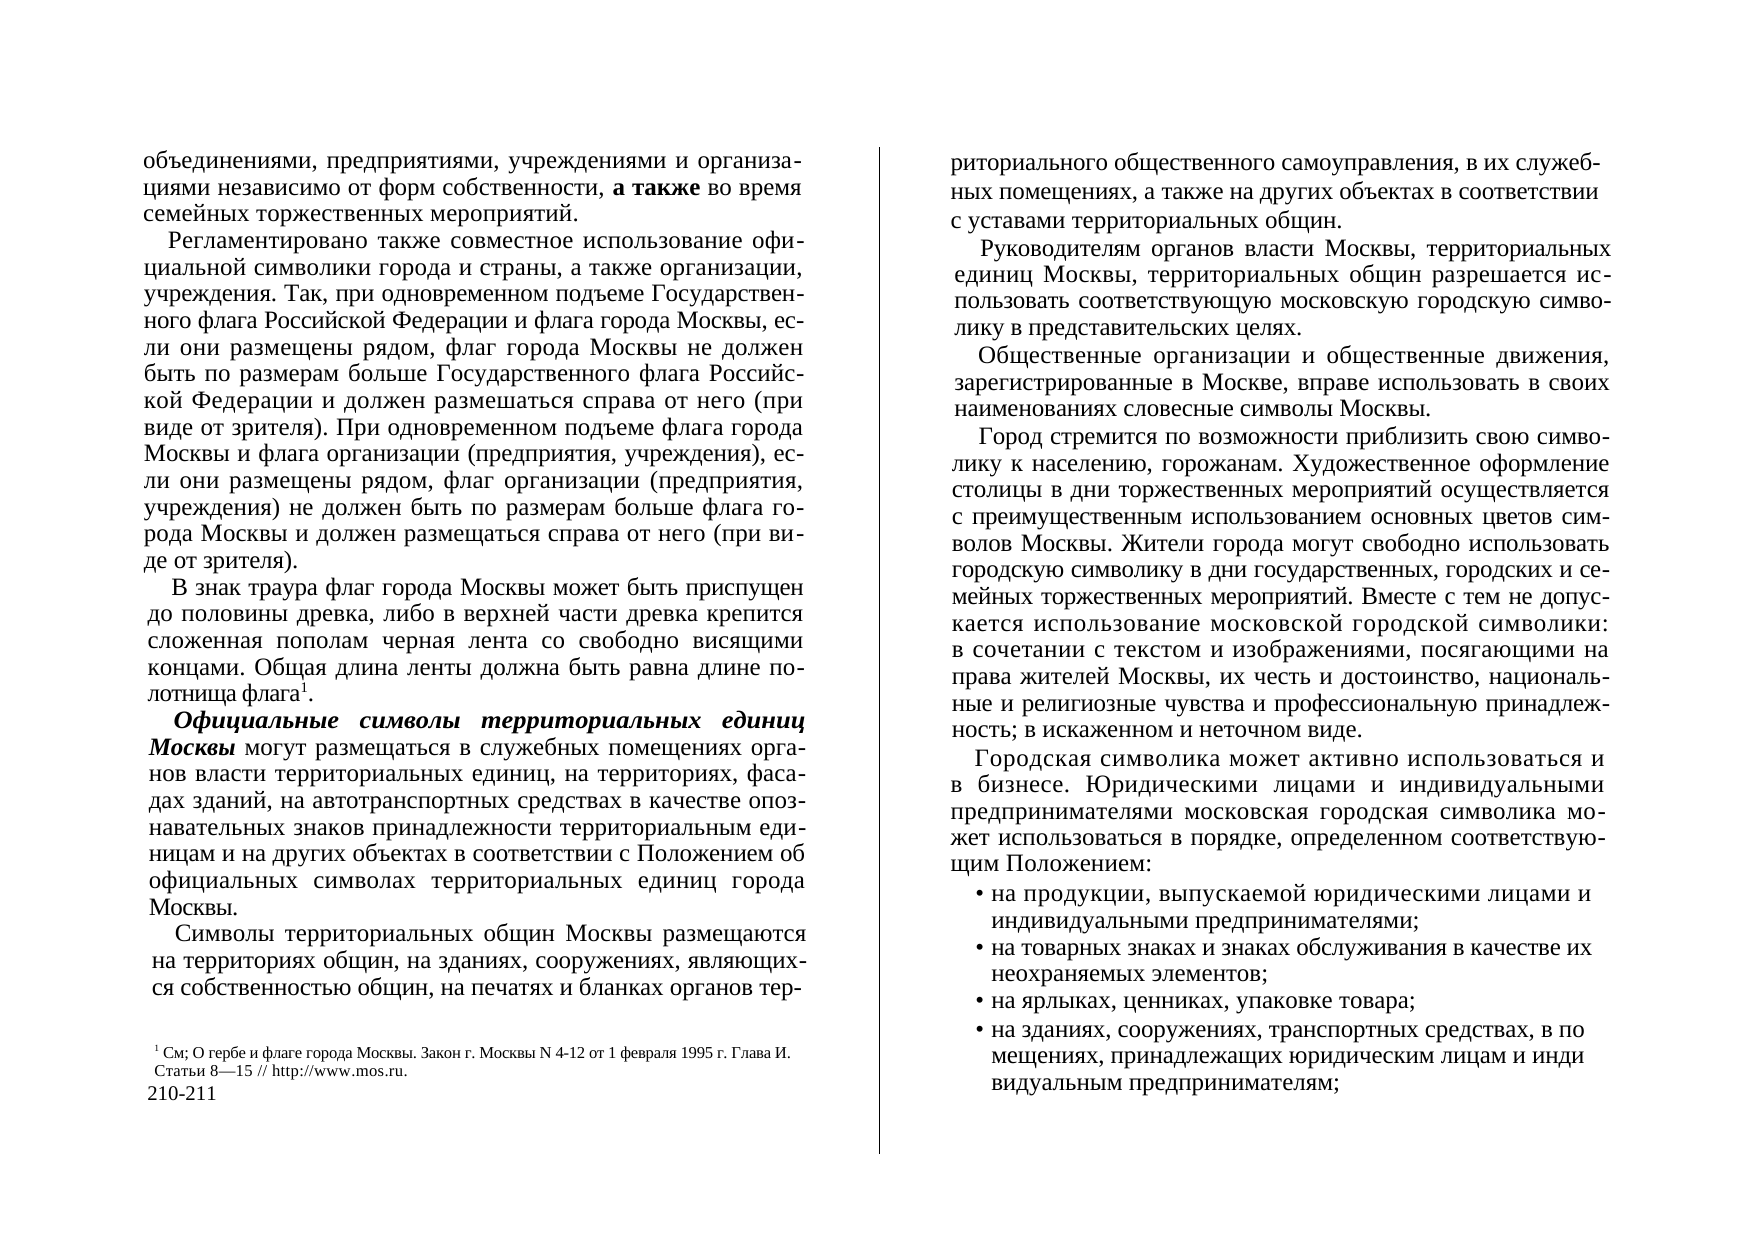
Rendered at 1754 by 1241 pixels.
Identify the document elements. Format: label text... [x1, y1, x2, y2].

text Город стремится по возможности приблизить свою символику к населению, горожанам. Художественное оформление столицы в дни торжественных мероприятий осуществляется с преимущественным использованием основных цветов символов Москвы. Жители города могут свободно использовать городскую символику в дни государственных, городских и семейных торжественных мероприятий. Вместе с тем не допускается использование московской городской символики: в сочетании с текстом и изображениями, посягающими на права жителей Москвы, их честь и достоинство, национальные и религиозные чувства и профессиональную принадлежность; в искаженном и неточном виде. [952, 423, 1610, 743]
list на продукции, выпускаемой юридическими лицами и индивидуальными предпринимателями; [975, 880, 1612, 933]
text Регламентировано также совместное использование официальной символики города и страны, а также организации, учреждения. Так, при одновременном подъеме Государственного флага Российской Федерации и флага города Москвы, если они размещены рядом, флаг города Москвы не должен быть по размерам больше Государственного флага Российской Федерации и должен размешаться справа от него (при виде от зрителя). При одновременном подъеме флага города Москвы и флага организации (предприятия, учреждения), если они размещены рядом, флаг организации (предприятия, учреждения) не должен быть по размерам больше флага города Москвы и должен размещаться справа от него (при виде от зрителя). [144, 227, 804, 574]
text В знак траура флаг города Москвы может быть приспущен до половины древка, либо в верхней части древка крепится сложенная пополам черная лента со свободно висящими концами. Общая длина ленты должна быть равна длине полотнища флага1. [147, 574, 804, 707]
text 1 См; О гербе и флаге города Москвы. Закон г. Москвы N 4-12 от 1 февраля 1995 г. Глава И. Статьи 8—15 // http://www.mos.ru. [154, 1044, 808, 1079]
text 210-211риториального общественного самоуправления, в их служебных помещениях, а также на других объектах в соответствии с уставами территориальных общин. [147, 1079, 808, 1106]
text Общественные организации и общественные движения, зарегистрированные в Москве, вправе использовать в своих наименованиях словесные символы Москвы. [954, 342, 1611, 422]
text Символы территориальных общин Москвы размещаются на территориях общин, на зданиях, сооружениях, являющихся собственностью общин, на печатях и бланках органов тер- [152, 921, 807, 1001]
text объединениями, предприятиями, учреждениями и организациями независимо от форм собственности, а также во время семейных торжественных мероприятий. [143, 147, 802, 227]
text Официальные символы территориальных единиц Москвы могут размещаться в служебных помещениях органов власти территориальных единиц, на территориях, фасадах зданий, на автотранспортных средствах в качестве опознавательных знаков принадлежности территориальным единицам и на других объектах в соответствии с Положением об официальных символах территориальных единиц города Москвы. [148, 707, 806, 921]
list на ярлыках, ценниках, упаковке товара; [975, 988, 1612, 1014]
text Руководителям органов власти Москвы, территориальных единиц Москвы, территориальных общин разрешается использовать соответствующую московскую городскую символику в представительских целях. [954, 235, 1611, 340]
text Городская символика может активно использоваться и в бизнесе. Юридическими лицами и индивидуальными предпринимателями московская городская символика может использоваться в порядке, определенном соответствующим Положением: [950, 746, 1605, 877]
list на зданиях, сооружениях, транспортных средствах, в по мещениях, принадлежащих юридическим лицам и инди видуальным предпринимателям; [975, 1016, 1612, 1096]
list на товарных знаках и знаках обслуживания в качестве их неохраняемых элементов; [975, 934, 1612, 987]
